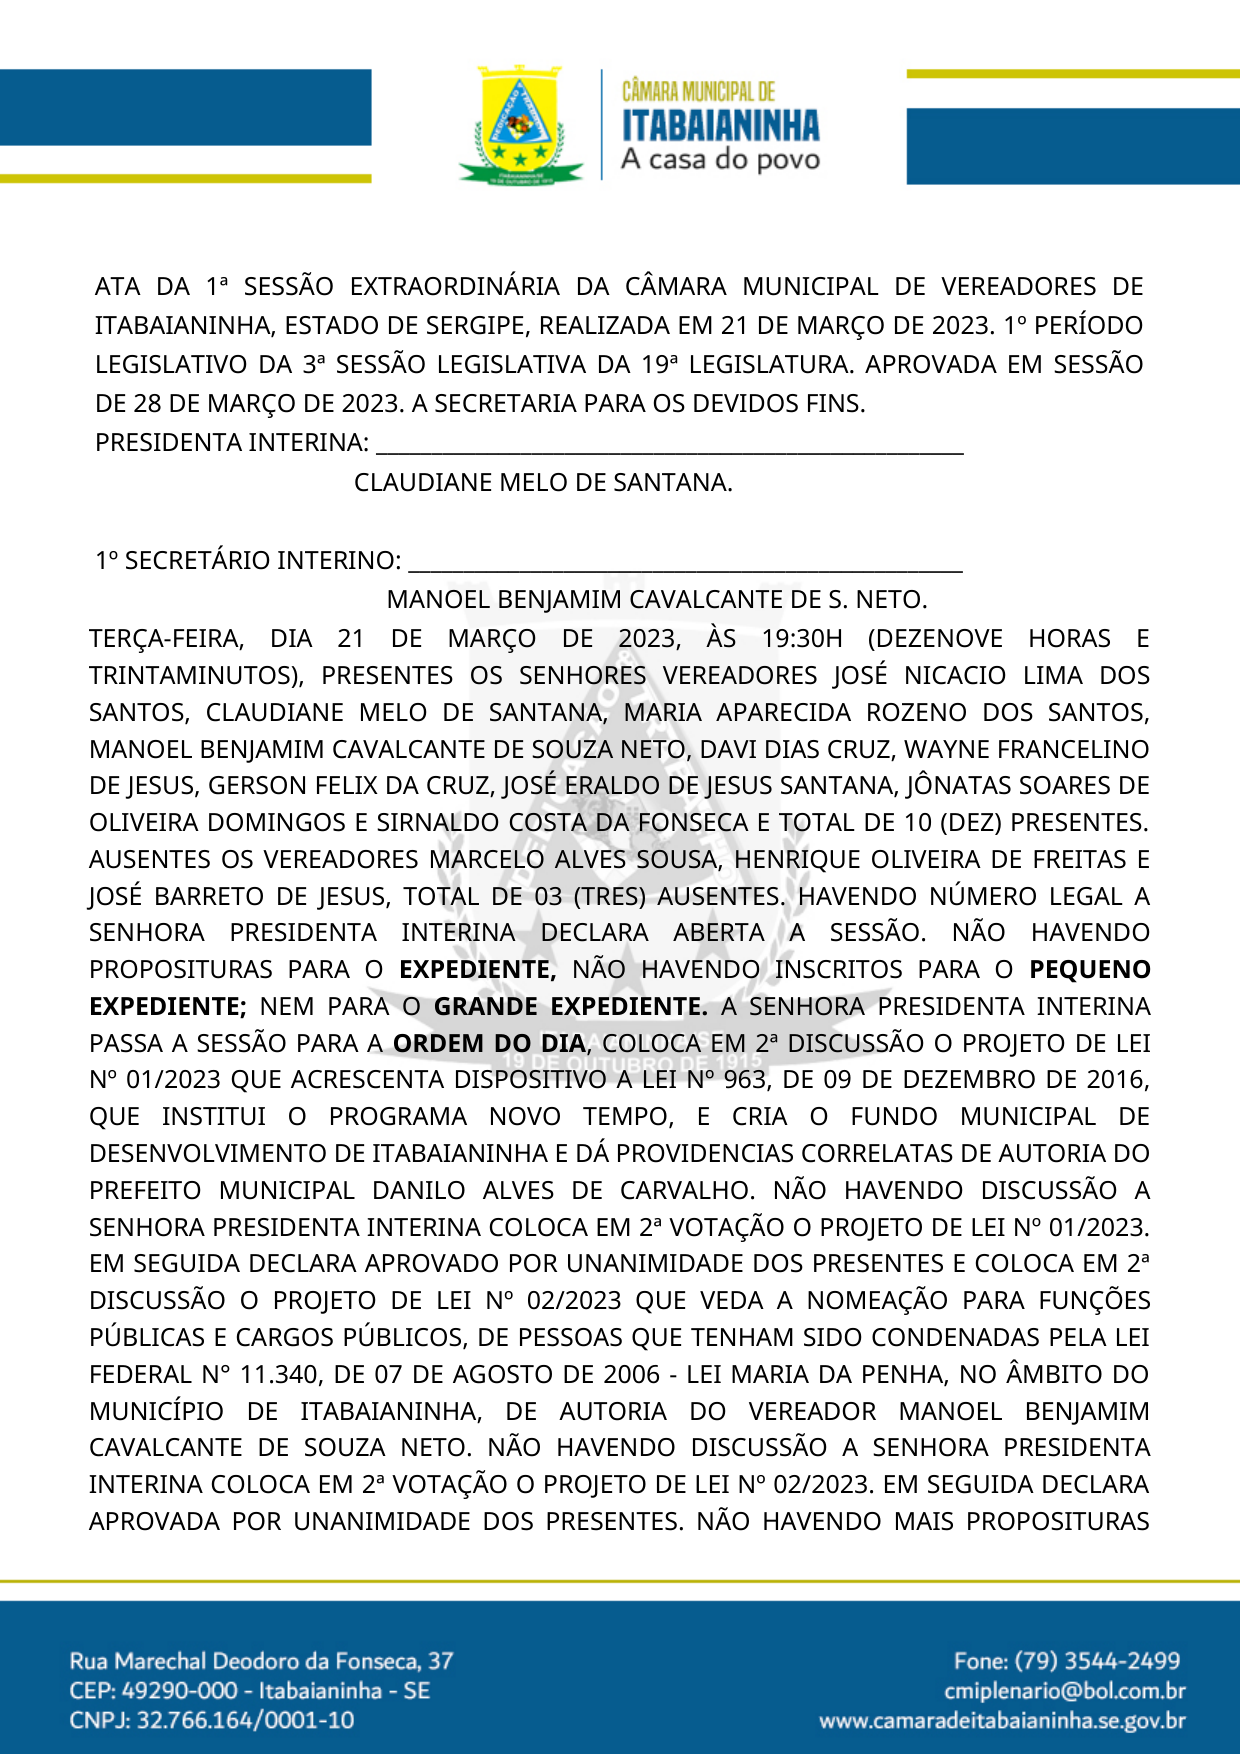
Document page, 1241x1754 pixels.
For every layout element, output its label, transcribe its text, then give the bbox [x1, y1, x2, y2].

picture [0, 23, 1240, 1754]
text ATA DA 1ª SESSÃO EXTRAORDINÁRIA DA CÂMARA MUNICIPAL DE VEREADORES DE ITABAIANINHA, ESTADO DE SERGIPE, REALIZADA EM 21 DE MARÇO DE 2023. 1º PERÍODO LEGISLATIVO DA 3ª SESSÃO LEGISLATIVA DA 19ª LEGISLATURA. APROVADA EM SESSÃO DE 28 DE MARÇO DE 2023. A SECRETARIA PARA OS DEVIDOS FINS. [94, 268, 1146, 420]
text CLAUDIANE MELO DE SANTANA. [94, 464, 1152, 498]
text 1º SECRETÁRIO INTERINO: __________________________________________________ [94, 543, 1146, 577]
text PRESIDENTA INTERINA: _____________________________________________________ [94, 425, 1152, 459]
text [88, 621, 1152, 1537]
text MANOEL BENJAMIM CAVALCANTE DE S. NETO. [94, 582, 1146, 616]
